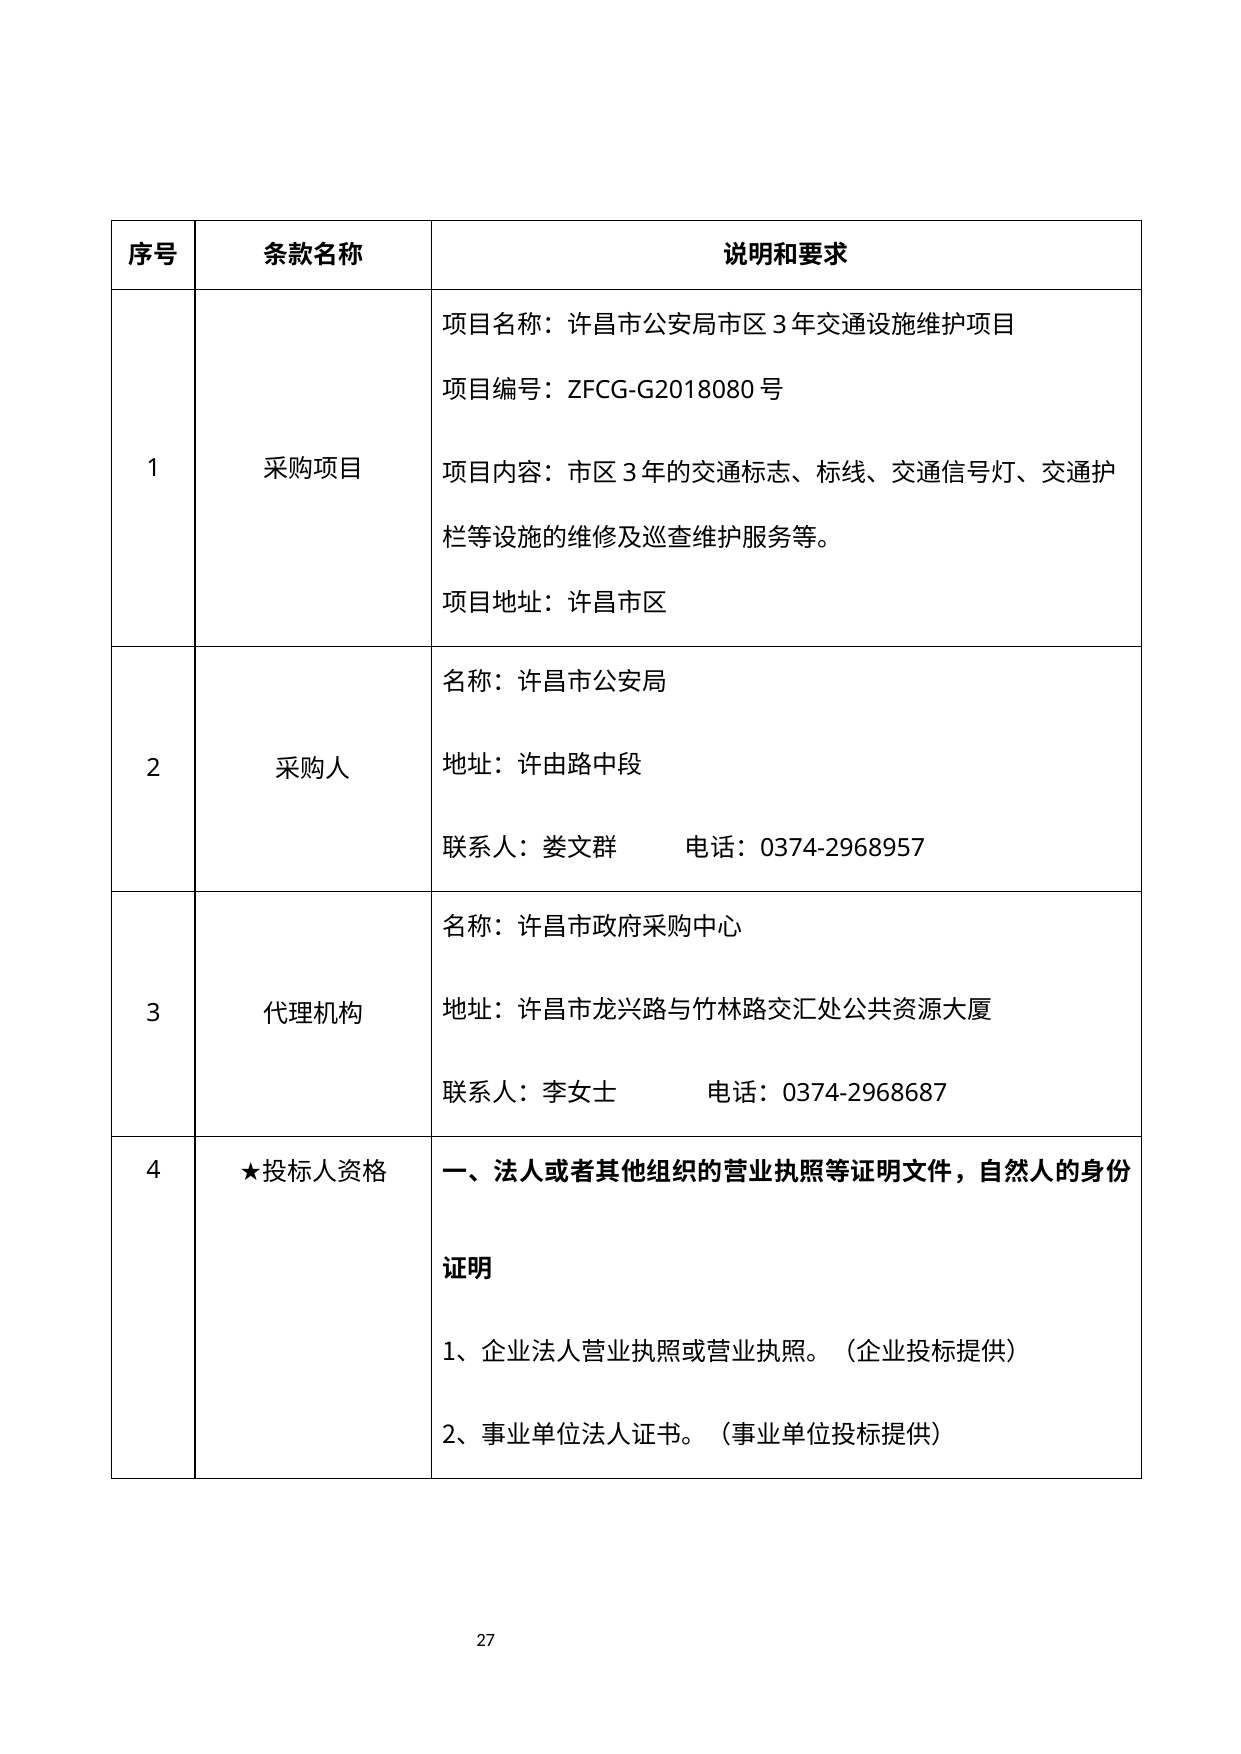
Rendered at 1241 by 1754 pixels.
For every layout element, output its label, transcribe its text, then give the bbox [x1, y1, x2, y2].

table_header 序号 [112, 221, 194, 289]
table_cell 项目名称：许昌市公安局市区3年交通设施维护项目 项目编号：ZFCG-G2018080号 项目内容：市区3年的交通标志、标线、交通信号灯、交通护栏等设施的维修及巡查维护服务等。 项目地址：许昌市区 [432, 290, 1141, 646]
table_cell 采购项目 [196, 290, 431, 646]
table_cell 采购人 [196, 647, 431, 891]
table_cell 名称：许昌市公安局 地址：许由路中段 联系人：娄文群 电话：0374-2968957 [432, 647, 1141, 891]
table_cell 代理机构 [196, 892, 431, 1136]
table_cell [432, 1137, 1141, 1478]
table_cell 4 [112, 1137, 194, 1478]
table_cell ★投标人资格 [196, 1137, 431, 1478]
table_cell 1 [112, 290, 194, 646]
table_cell 名称：许昌市政府采购中心 地址：许昌市龙兴路与竹林路交汇处公共资源大厦 联系人：李女士 电话：0374-2968687 [432, 892, 1141, 1136]
table_header 说明和要求 [432, 221, 1141, 289]
table_cell 3 [112, 892, 194, 1136]
table_cell 2 [112, 647, 194, 891]
table_header 条款名称 [196, 221, 431, 289]
